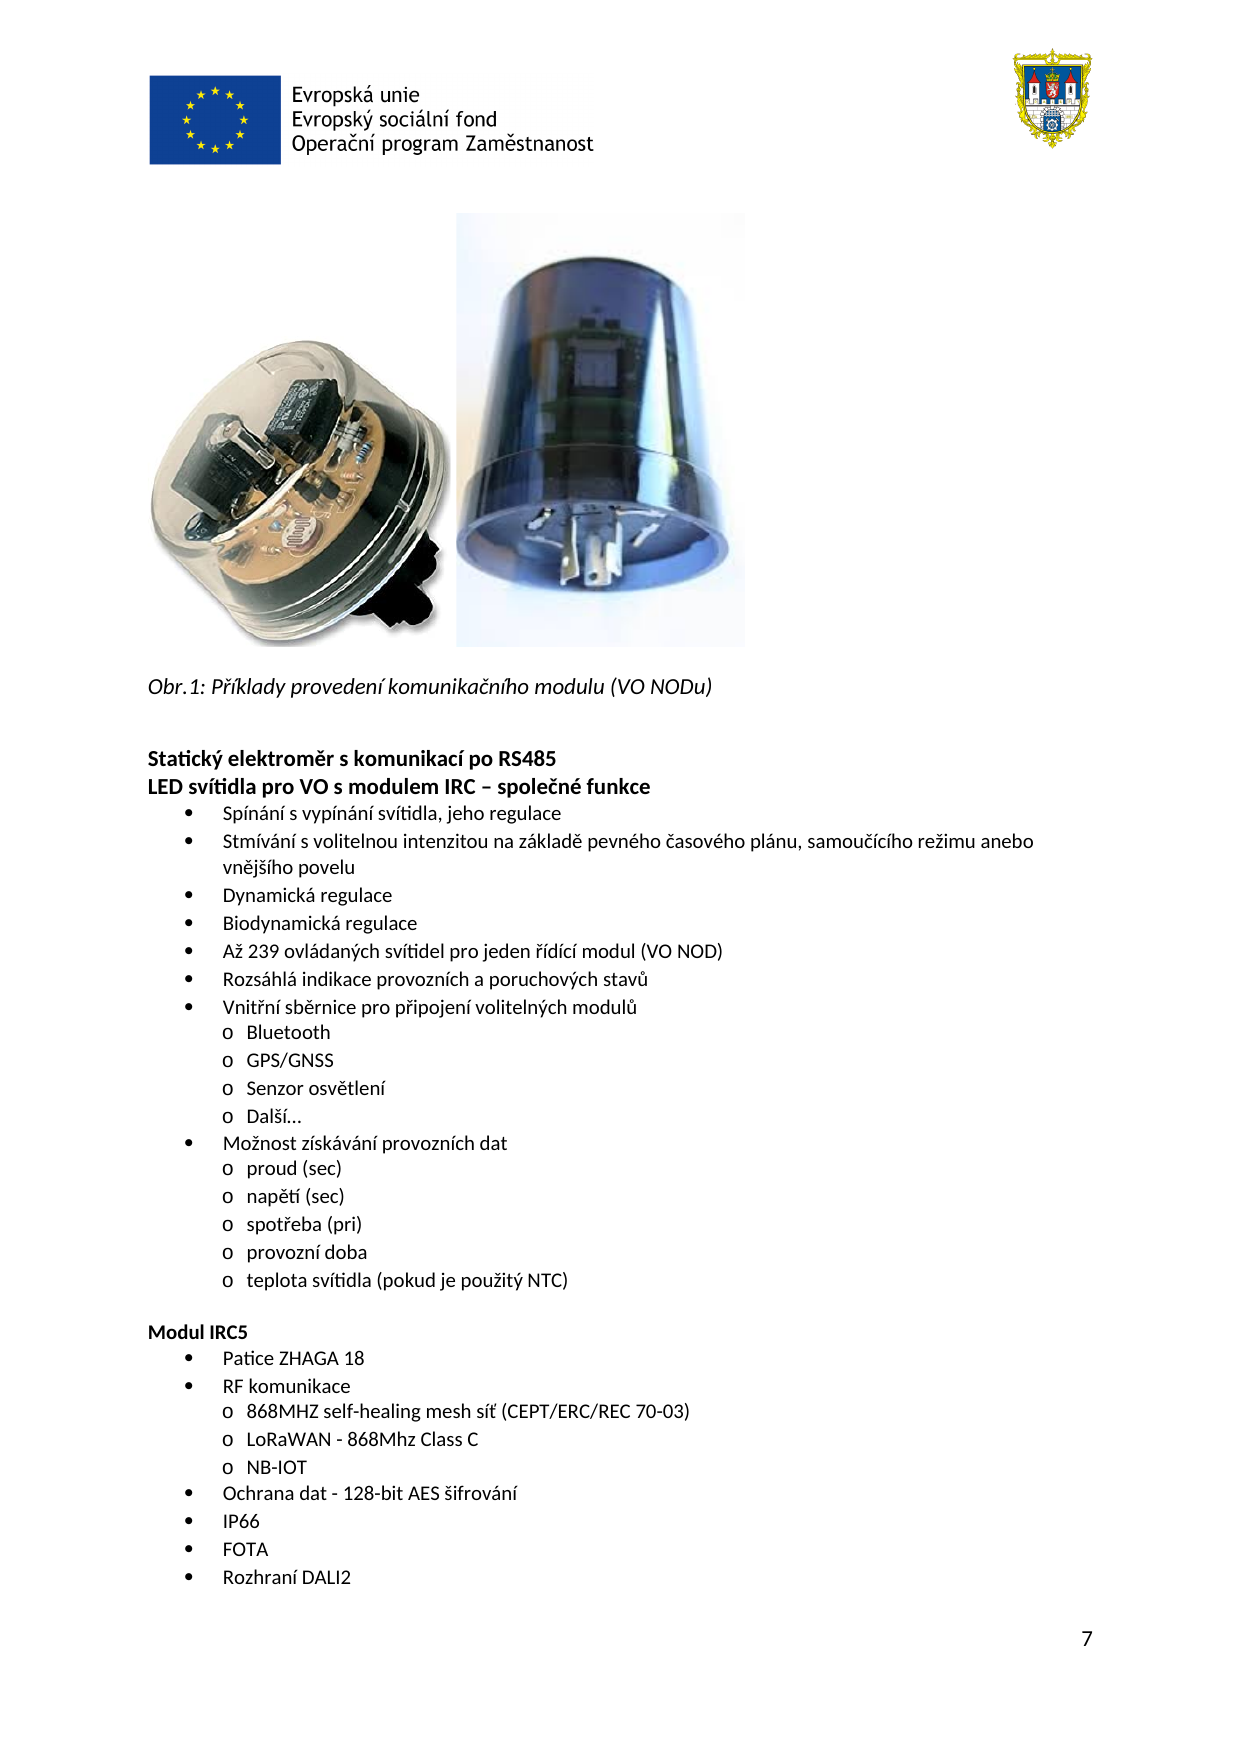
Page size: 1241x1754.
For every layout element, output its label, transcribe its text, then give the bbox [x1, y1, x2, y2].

text o 868MHZ self-healing mesh síť (CEPT/ERC/REC 70-03) [148, 1398, 1093, 1425]
text o provozní doba [148, 1239, 1093, 1266]
text o NB-IOT [148, 1454, 1093, 1480]
text o LoRaWAN - 868Mhz Class C [221, 1426, 1093, 1452]
list Rozsáhlá indikace provozních a poruchových stavů [185, 966, 1093, 991]
text o Senzor osvětlení [148, 1076, 1093, 1102]
list Rozhraní DALI2 [185, 1564, 1093, 1590]
list Stmívání s volitelnou intenzitou na základě pevného časového plánu, samoučícího režimu anebo vnějšího povelu [185, 828, 1093, 879]
list IP66 [185, 1508, 1093, 1534]
list Vnitřní sběrnice pro připojení volitelných modulů [185, 994, 1093, 1019]
text o Bluetooth [148, 1019, 1093, 1046]
list FOTA [185, 1536, 1093, 1562]
text Modul IRC5 [148, 1319, 1093, 1345]
text o GPS/GNSS [148, 1047, 1093, 1074]
list Dynamická regulace [185, 882, 1093, 907]
text o teplota svítidla (pokud je použitý NTC) [148, 1267, 1093, 1294]
text o Další… [148, 1103, 1093, 1130]
text o napětí (sec) [148, 1183, 1093, 1210]
picture [456, 213, 745, 647]
text LED svítidla pro VO s modulem IRC – společné funkce [148, 772, 1093, 801]
list Možnost získávání provozních dat [185, 1130, 1093, 1155]
list Biodynamická regulace [185, 910, 1093, 935]
list RF komunikace [185, 1373, 1093, 1398]
picture [147, 73, 594, 167]
text Obr.1: Příklady provedení komunikačního modulu (VO NODu) [148, 672, 1093, 700]
list Až 239 ovládaných svítidel pro jeden řídící modul (VO NOD) [185, 938, 1093, 963]
list Spínání s vypínání svítidla, jeho regulace [185, 801, 1093, 826]
list Patice ZHAGA 18 [185, 1345, 1093, 1370]
text Statický elektroměr s komunikací po RS485 [148, 744, 1093, 772]
text o proud (sec) [148, 1155, 1093, 1182]
picture [1012, 48, 1093, 149]
picture [147, 336, 451, 647]
list Ochrana dat - 128-bit AES šifrování [185, 1480, 1093, 1506]
text o spotřeba (pri) [148, 1211, 1093, 1238]
